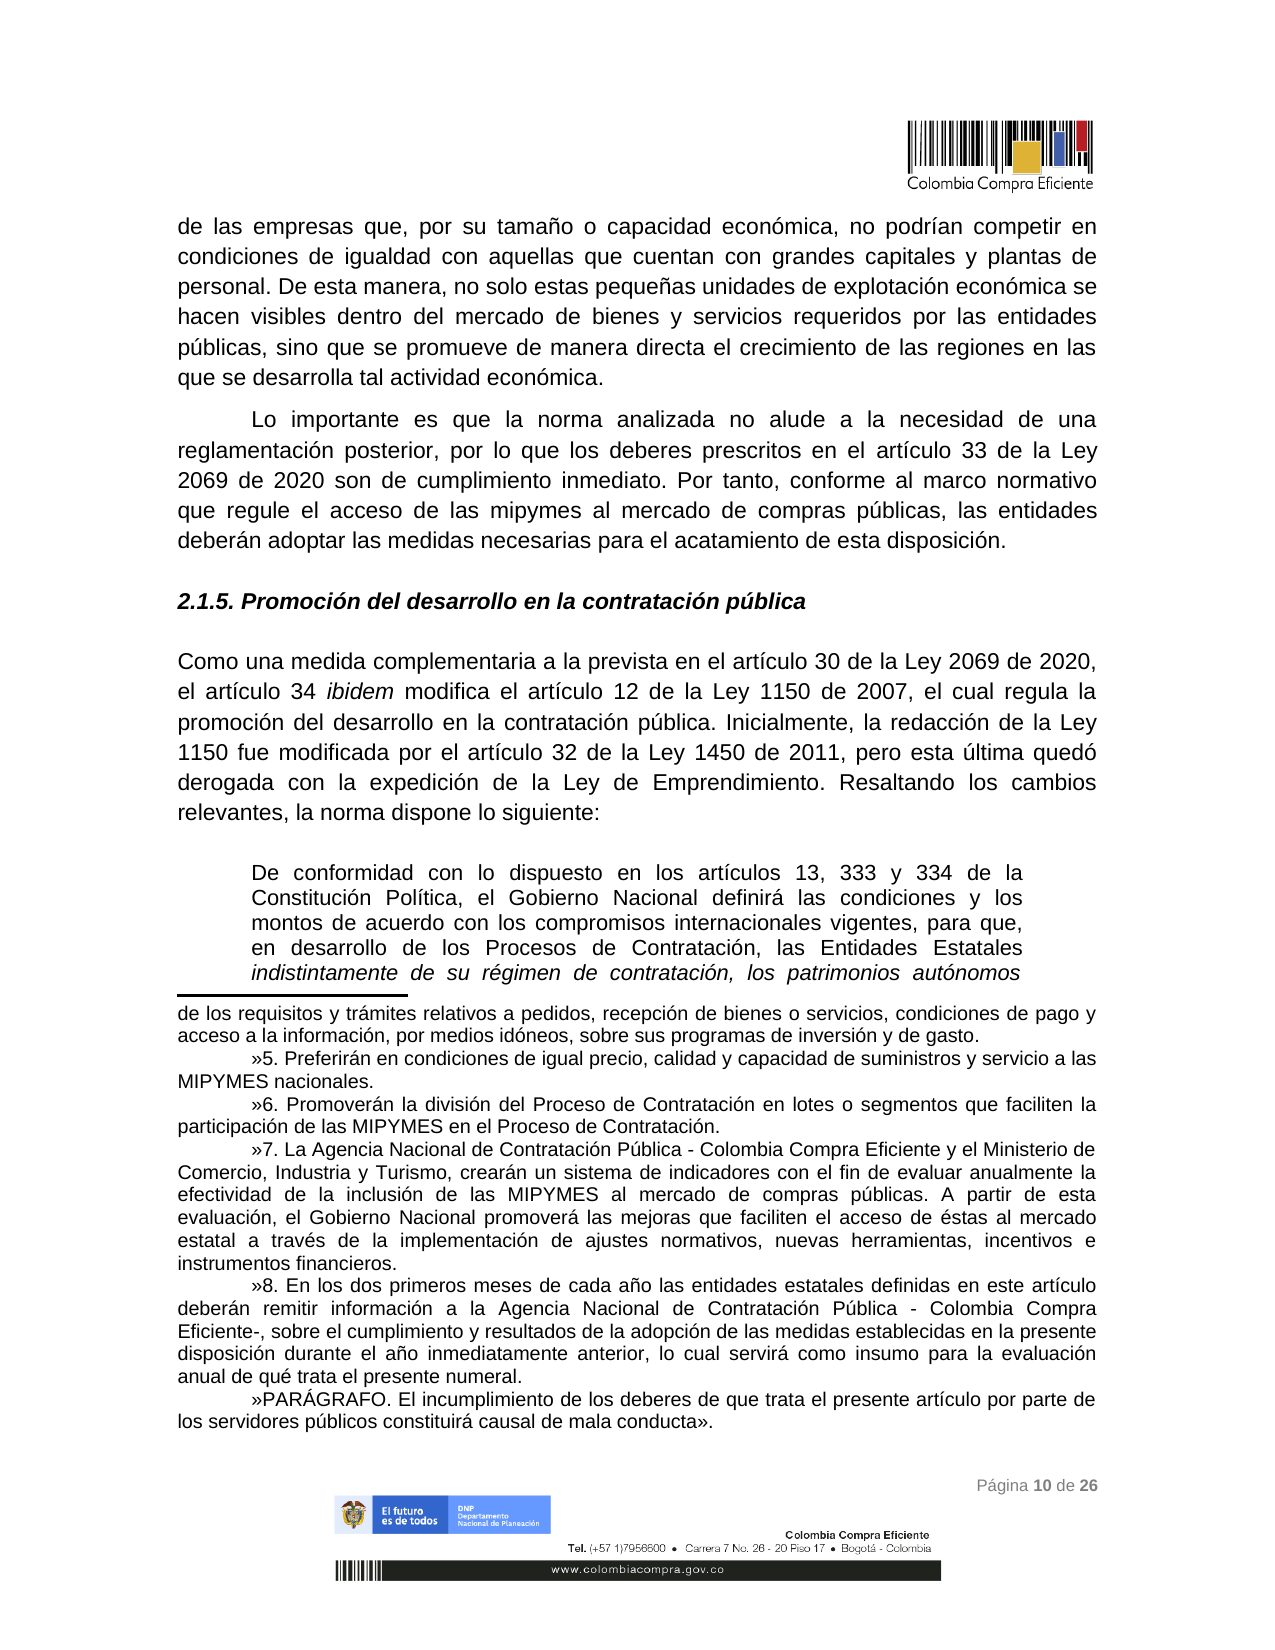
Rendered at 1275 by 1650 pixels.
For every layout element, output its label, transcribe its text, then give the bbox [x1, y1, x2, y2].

picture [899, 114, 1099, 196]
text Como una medida complementaria a la prevista en el artículo 30 de la Ley 2069 de 2020, el artículo 34 ibidem modifica el artículo 12 de la Ley 1150 de 2007, el cual regula la promoción del desarrollo en la contratación pública. Inicialmente, la redacción de la Ley 1150 fue modificada por el artículo 32 de la Ley 1450 de 2011, pero esta última quedó derogada con la expedición de la Ley de Emprendimiento. Resaltando los cambios relevantes, la norma dispone lo siguiente: [177, 648, 1098, 825]
text 2.1.5. Promoción del desarrollo en la contratación pública [177, 588, 1098, 614]
text El artículo 33 de la Ley 2069 de 2020 modifica el artículo 12 de la Ley 590 de 2000, el cual regula la promoción del acceso de las mipymes al mercado de compras públicas. Al respecto, contiene una serie de deberes para las entidades estatales indistintamente de su régimen de contratación, los patrimonios autónomos constituidos por entidades estatales y los particulares que ejecuten recursos públicos, cuyo incumplimiento estructura una causal de mala conducta. Las obligaciones citadas fomentan la actividad de las empresas que, por su tamaño o capacidad económica, no podrían competir en condiciones de igualdad con aquellas que cuentan con grandes capitales y plantas de personal. De esta manera, no solo estas pequeñas unidades de explotación económica se hacen visibles dentro del mercado de bienes y servicios requeridos por las entidades públicas, sino que se promueve de manera directa el crecimiento de las regiones en las que se desarrolla tal actividad económica. [177, 213, 1098, 390]
text Lo importante es que la norma analizada no alude a la necesidad de una reglamentación posterior, por lo que los deberes prescritos en el artículo 33 de la Ley 2069 de 2020 son de cumplimiento inmediato. Por tanto, conforme al marco normativo que regule el acceso de las mipymes al mercado de compras públicas, las entidades deberán adoptar las medidas necesarias para el acatamiento de esta disposición. [177, 406, 1098, 553]
text De conformidad con lo dispuesto en los artículos 13, 333 y 334 de la Constitución Política, el Gobierno Nacional definirá las condiciones y los montos de acuerdo con los compromisos internacionales vigentes, para que, en desarrollo de los Procesos de Contratación, las Entidades Estatales indistintamente de su régimen de contratación, los patrimonios autónomos constituidos por Entidades Estatales y los particulares que ejecuten recursos públicos, adopten en beneficio de las Mipyme, convocatorias limitadas a estas en las que, previo a la Resolución de apertura del proceso respectivo, se haya manifestado el interés de por lo menos dos (2) Mipyme. [251, 859, 1024, 986]
picture [334, 1495, 942, 1581]
